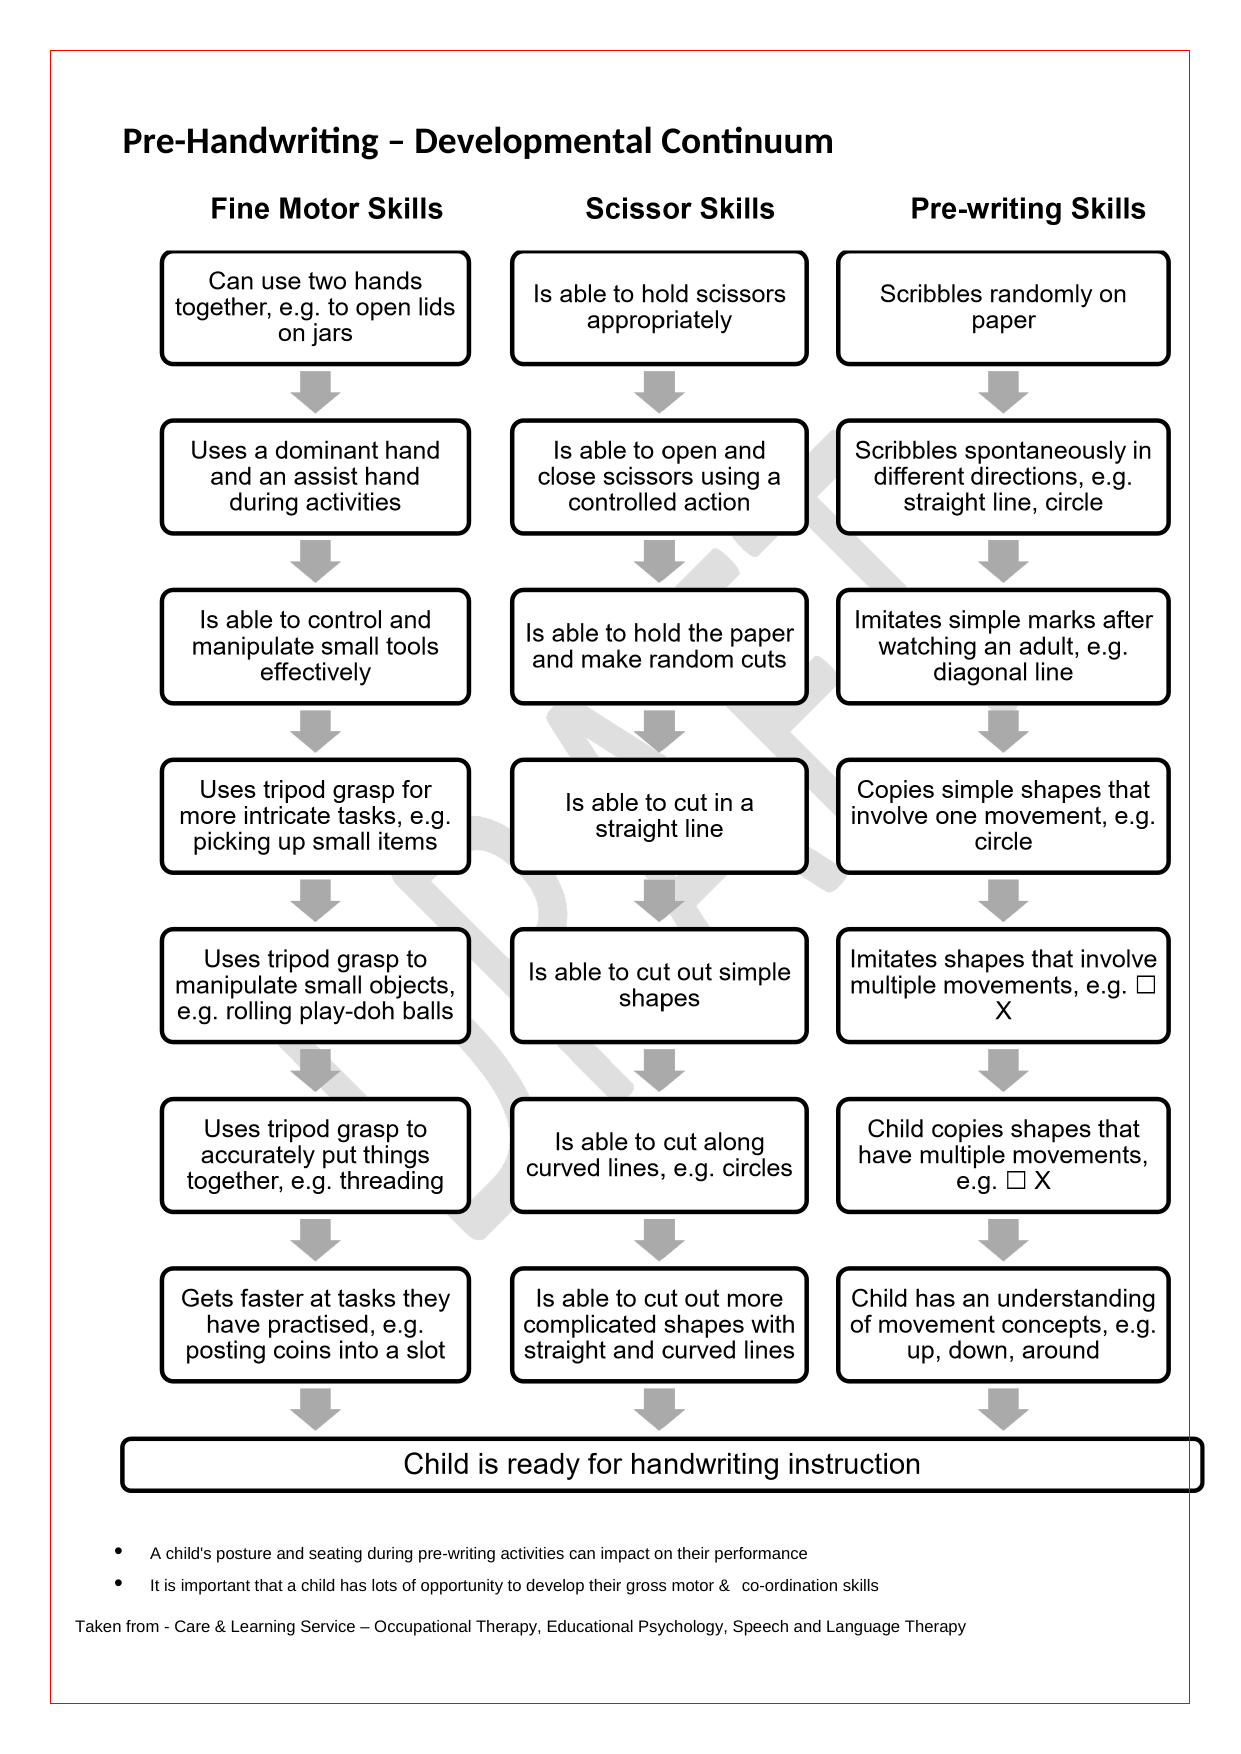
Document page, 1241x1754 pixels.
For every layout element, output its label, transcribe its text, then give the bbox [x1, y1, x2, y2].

text Pre-Handwriting – Developmental Continuum [122, 117, 1165, 163]
picture [119, 196, 1189, 1493]
list A child's posture and seating during pre-writing activities can impact on their performance [75, 1536, 1165, 1565]
picture [1190, 196, 1205, 1493]
list It is important that a child has lots of opportunity to develop their gross motor & co-ordination skills [75, 1571, 1165, 1597]
text Taken from - Care & Learning Service – Occupational Therapy, Educational Psychology, Speech and Language Therapy [75, 1617, 1165, 1636]
